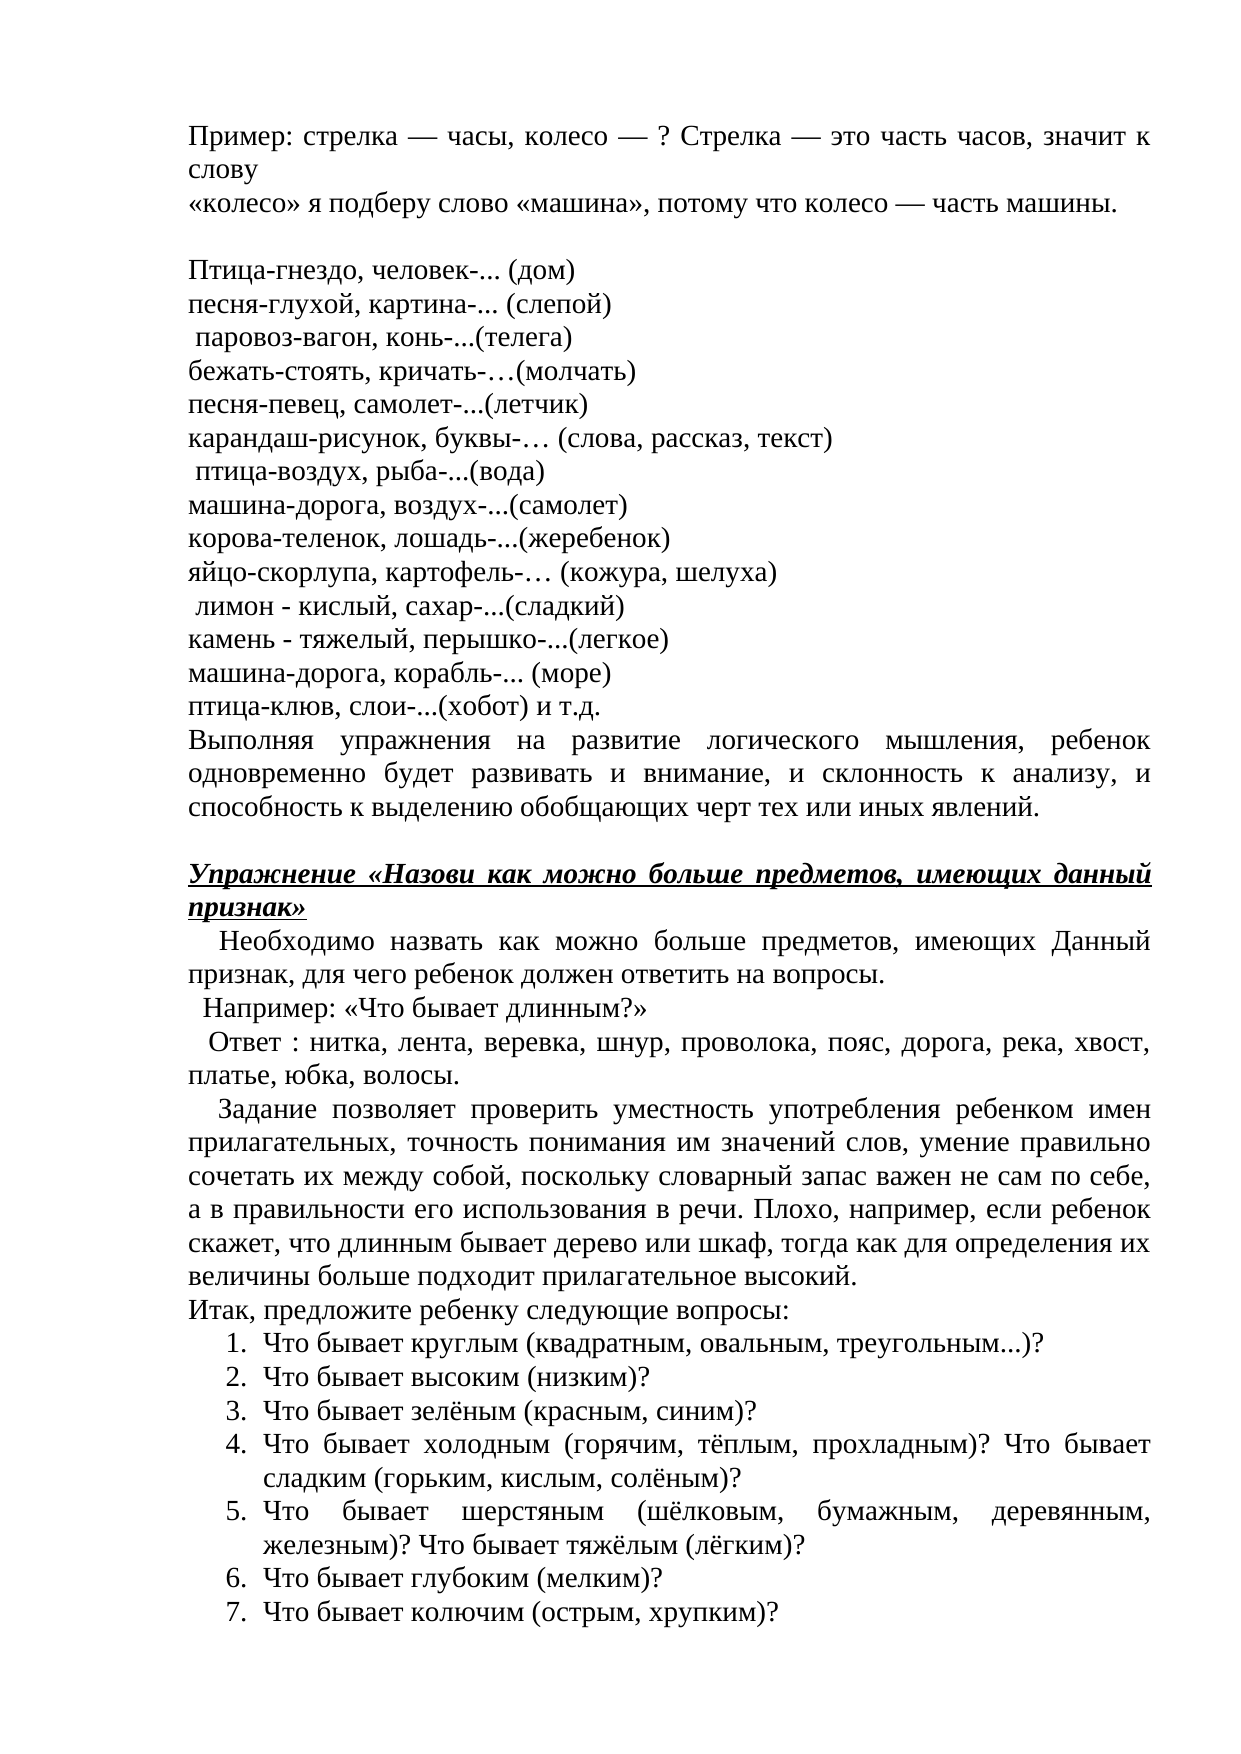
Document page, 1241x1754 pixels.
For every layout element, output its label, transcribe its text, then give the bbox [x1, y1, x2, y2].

list Что бывает высоким (низким)? [225, 1359, 1152, 1393]
text Ответ : нитка, лента, веревка, шнур, проволока, пояс, дорога, река, хвост, платье, юбка, волосы. [188, 1024, 1152, 1091]
text Выполняя упражнения на развитие логического мышления, ребенок одновременно будет развивать и внимание, и склонность к анализу, и способность к выделению обобщающих черт тех или иных явлений. [188, 722, 1152, 822]
text Птица-гнездо, человек-... (дом) [188, 252, 1152, 286]
text карандаш-рисунок, буквы-… (слова, рассказ, текст) [188, 420, 1152, 453]
text яйцо-скорлупа, картофель-… (кожура, шелуха) [188, 554, 1152, 588]
text «колесо» я подберу слово «машина», потому что колесо — часть машины. [188, 185, 1152, 219]
text песня-певец, самолет-...(летчик) [188, 386, 1152, 420]
text птица-воздух, рыба-...(вода) [188, 453, 1152, 487]
text камень - тяжелый, перышко-...(легкое) [188, 621, 1152, 655]
text Итак, предложите ребенку следующие вопросы: [188, 1292, 1152, 1326]
list Что бывает холодным (горячим, тёплым, прохладным)? Что бывает сладким (горьким, кислым, солёным)? [225, 1426, 1152, 1493]
text Например: «Что бывает длинным?» [188, 990, 1152, 1024]
text бежать-стоять, кричать-…(молчать) [188, 353, 1152, 386]
text Пример: стрелка — часы, колесо — ? Стрелка — это часть часов, значит к слову [188, 118, 1152, 185]
text корова-теленок, лошадь-...(жеребенок) [188, 521, 1152, 554]
list Что бывает шерстяным (шёлковым, бумажным, деревянным, железным)? Что бывает тяжёлым (лёгким)? [225, 1493, 1152, 1560]
list Что бывает колючим (острым, хрупким)? [225, 1594, 1152, 1627]
text паровоз-вагон, конь-...(телега) [188, 319, 1152, 353]
text Задание позволяет проверить уместность употребления ребенком имен прилагательных, точность понимания им значений слов, умение правильно сочетать их между собой, поскольку словарный запас важен не сам по себе, а в правильности его использования в речи. Плохо, например, если ребенок скажет, что длинным бывает дерево или шкаф, тогда как для определения их величины больше подходит прилагательное высокий. [188, 1091, 1152, 1292]
text машина-дорога, воздух-...(самолет) [188, 487, 1152, 521]
text Упражнение «Назови как можно больше предметов, имеющих данный признак» [188, 856, 1152, 885]
text песня-глухой, картина-... (слепой) [188, 286, 1152, 319]
text Упражнение «Назови как можно больше предметов, имеющих данный признак» [188, 887, 1152, 923]
text птица-клюв, слои-...(хобот) и т.д. [188, 688, 1152, 722]
text Необходимо назвать как можно больше предметов, имеющих Данный признак, для чего ребенок должен ответить на вопросы. [188, 923, 1152, 990]
list Что бывает круглым (квадратным, овальным, треугольным...)? [225, 1326, 1152, 1359]
text лимон - кислый, сахар-...(сладкий) [188, 588, 1152, 621]
text машина-дорога, корабль-... (море) [188, 655, 1152, 688]
list Что бывает глубоким (мелким)? [225, 1560, 1152, 1594]
list Что бывает зелёным (красным, синим)? [225, 1393, 1152, 1426]
